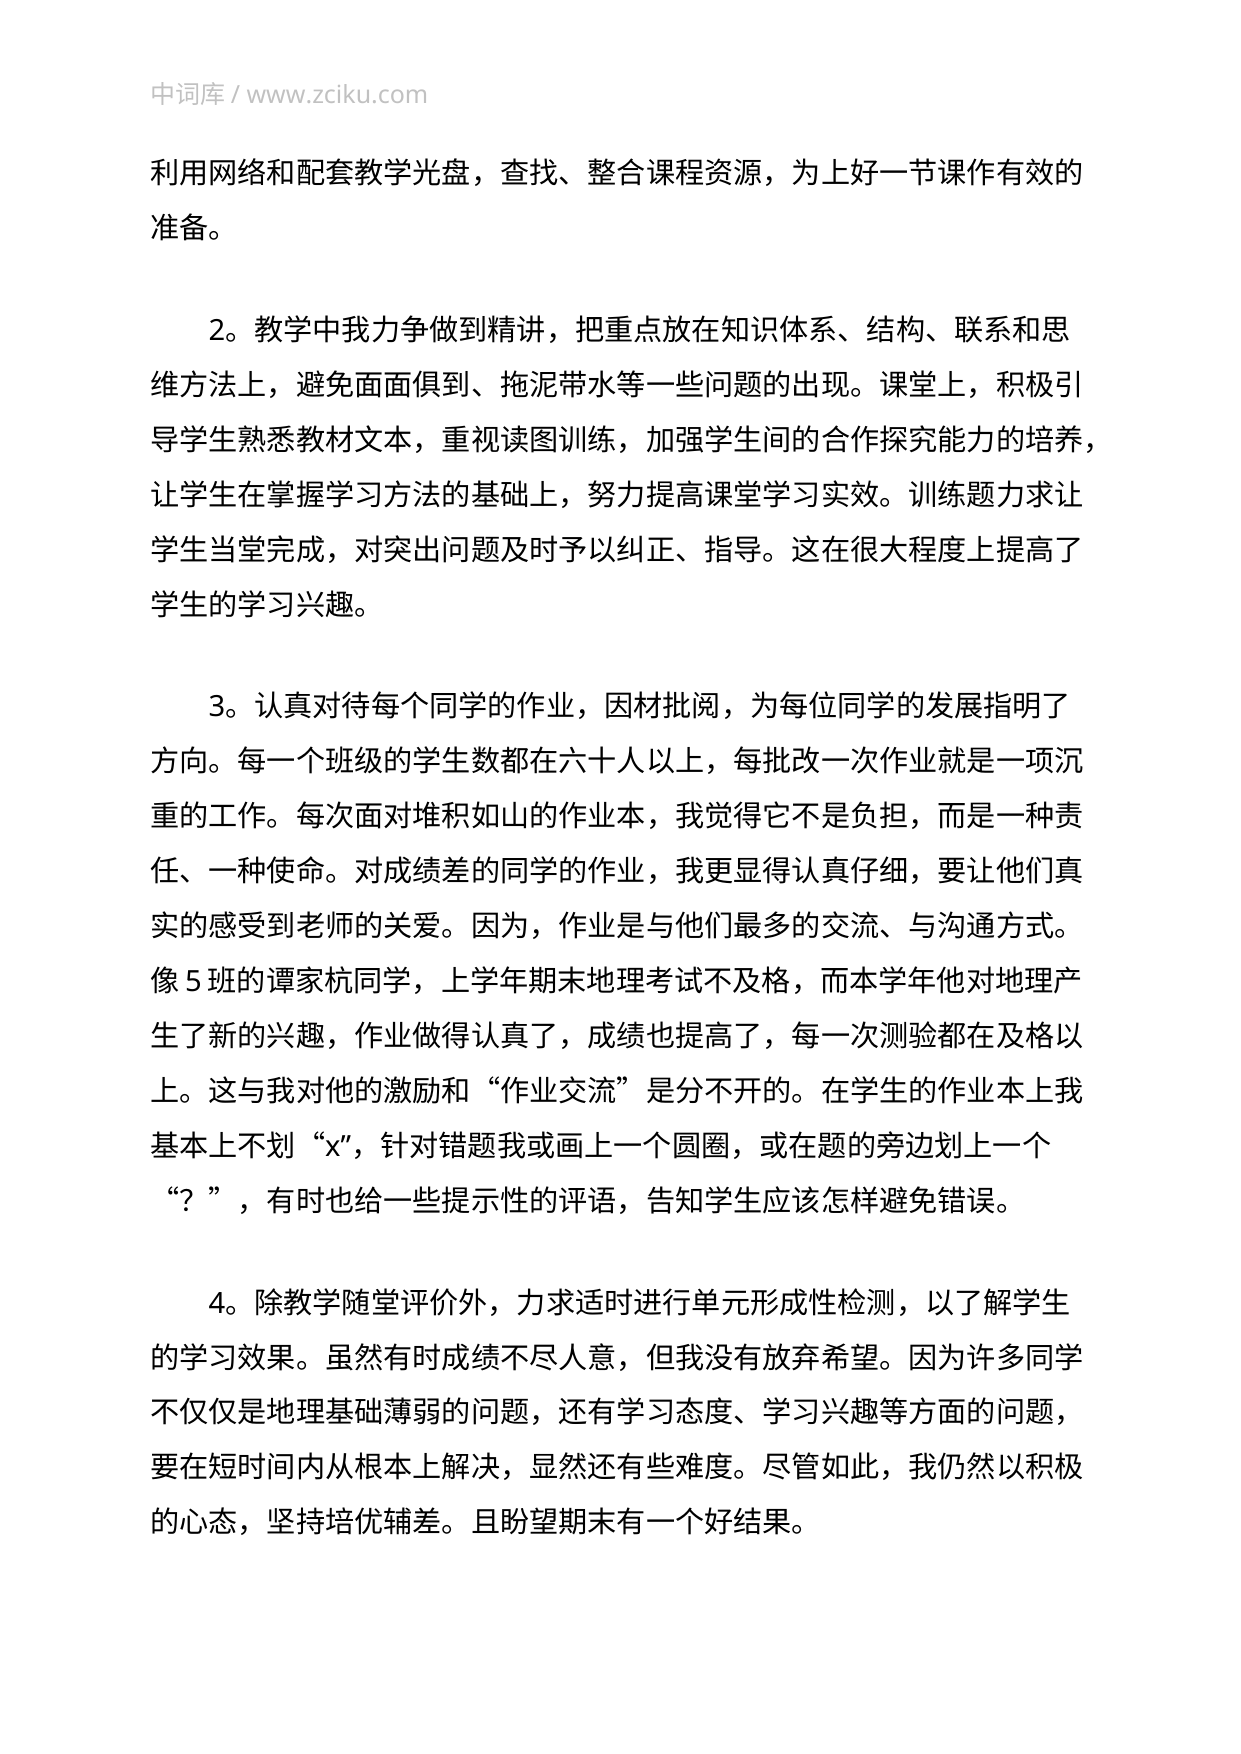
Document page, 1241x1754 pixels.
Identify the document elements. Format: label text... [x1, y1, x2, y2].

text 4。除教学随堂评价外，力求适时进行单元形成性检测，以了解学生的学习效果。虽然有时成绩不尽人意，但我没有放弃希望。因为许多同学不仅仅是地理基础薄弱的问题，还有学习态度、学习兴趣等方面的问题，要在短时间内从根本上解决，显然还有些难度。尽管如此，我仍然以积极的心态，坚持培优辅差。且盼望期末有一个好结果。 [150, 1279, 1090, 1541]
text 2。教学中我力争做到精讲，把重点放在知识体系、结构、联系和思维方法上，避免面面俱到、拖泥带水等一些问题的出现。课堂上，积极引导学生熟悉教材文本，重视读图训练，加强学生间的合作探究能力的培养，让学生在掌握学习方法的基础上，努力提高课堂学习实效。训练题力求让学生当堂完成，对突出问题及时予以纠正、指导。这在很大程度上提高了学生的学习兴趣。 [150, 307, 1090, 623]
text 3。认真对待每个同学的作业，因材批阅，为每位同学的发展指明了方向。每一个班级的学生数都在六十人以上，每批改一次作业就是一项沉重的工作。每次面对堆积如山的作业本，我觉得它不是负担，而是一种责任、一种使命。对成绩差的同学的作业，我更显得认真仔细，要让他们真实的感受到老师的关爱。因为，作业是与他们最多的交流、与沟通方式。像5班的谭家杭同学，上学年期末地理考试不及格，而本学年他对地理产生了新的兴趣，作业做得认真了，成绩也提高了，每一次测验都在及格以上。这与我对他的激励和“作业交流”是分不开的。在学生的作业本上我基本上不划“x”，针对错题我或画上一个圆圈，或在题的旁边划上一个“？”，有时也给一些提示性的评语，告知学生应该怎样避免错误。 [150, 683, 1090, 1220]
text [150, 150, 1090, 247]
